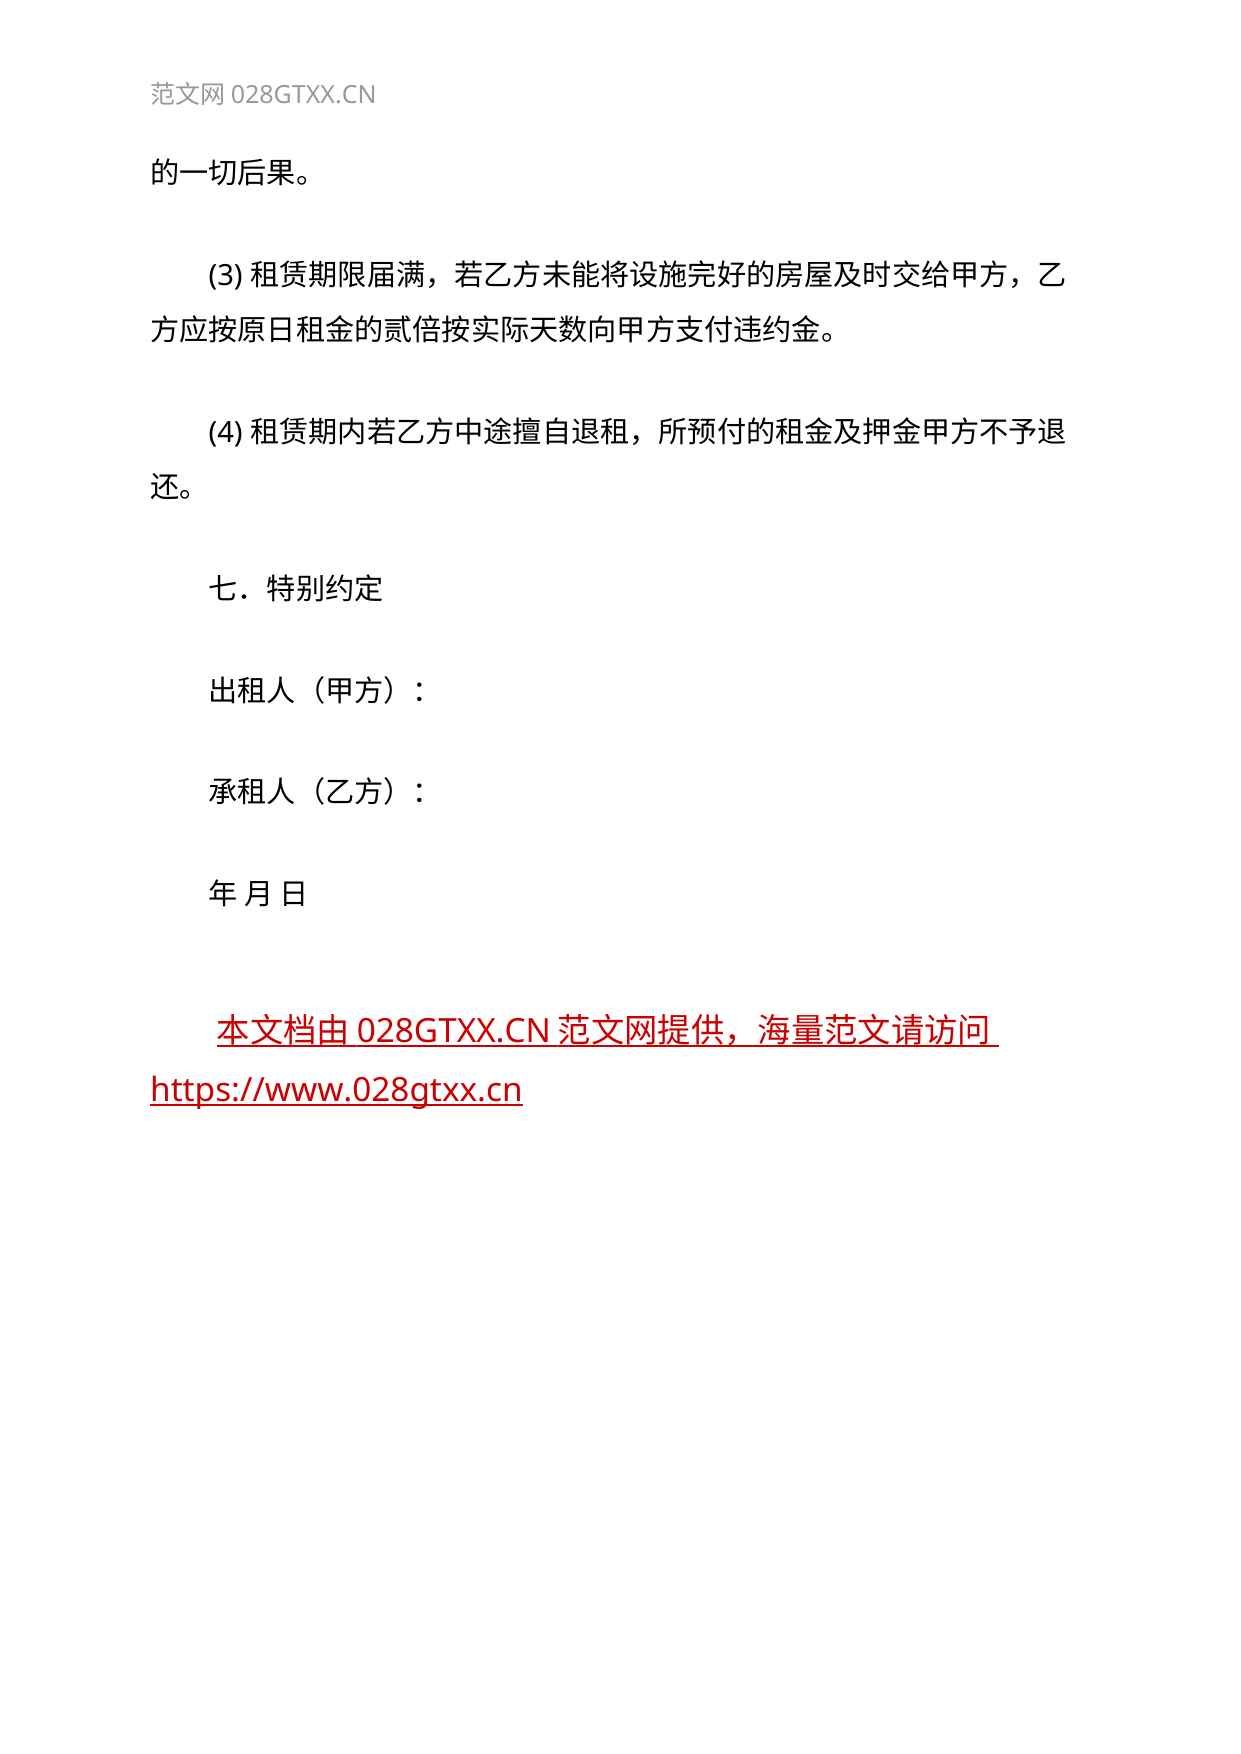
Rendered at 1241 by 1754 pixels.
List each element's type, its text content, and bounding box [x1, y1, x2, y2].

text (4) 租赁期内若乙方中途擅自退租，所预付的租金及押金甲方不予退还。 [150, 408, 1090, 506]
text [150, 150, 1090, 192]
text 出租人（甲方）： [150, 667, 1090, 709]
text 本文档由028GTXX.CN范文网提供，海量范文请访问 https://www.028gtxx.cn [150, 1004, 1090, 1111]
text (3) 租赁期限届满，若乙方未能将设施完好的房屋及时交给甲方，乙方应按原日租金的贰倍按实际天数向甲方支付违约金。 [150, 252, 1090, 349]
text 年 月 日 [150, 871, 1090, 913]
text 承租人（乙方）： [150, 769, 1090, 811]
text 七．特别约定 [150, 565, 1090, 608]
